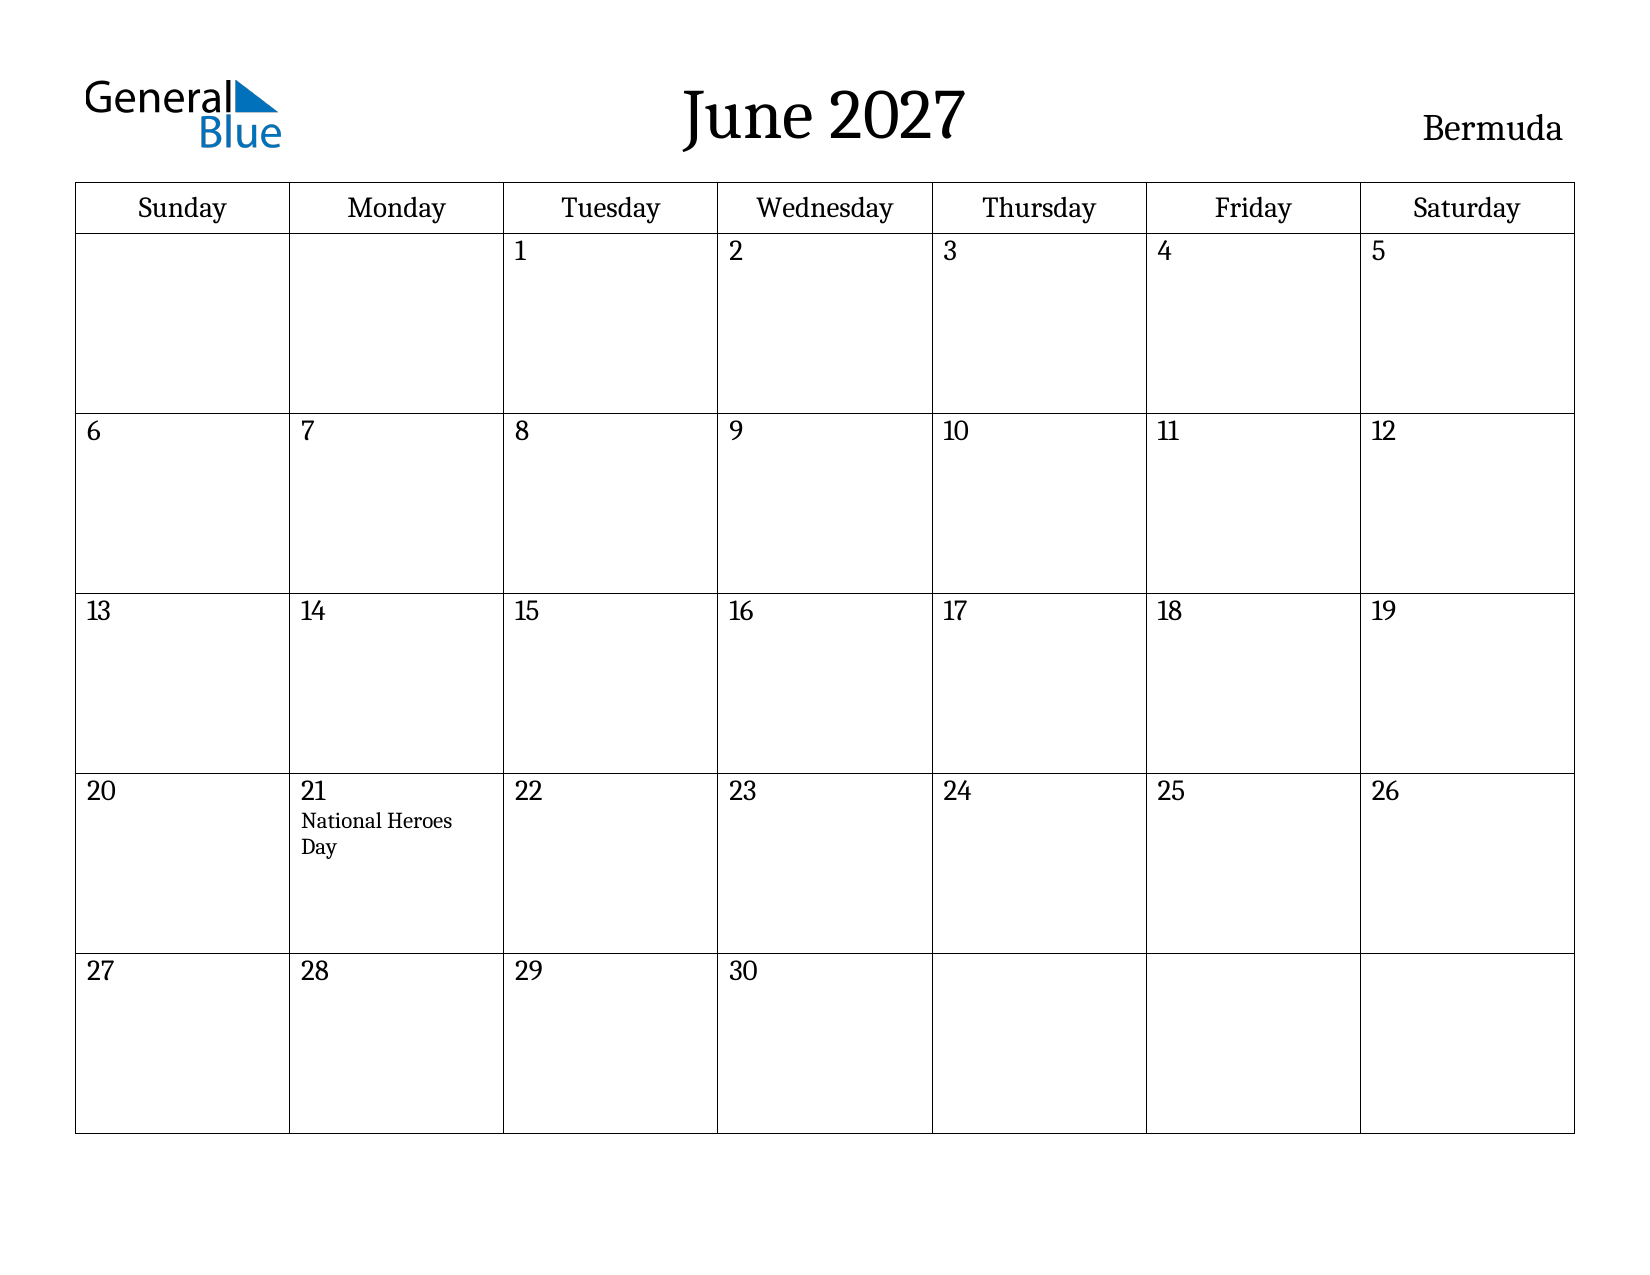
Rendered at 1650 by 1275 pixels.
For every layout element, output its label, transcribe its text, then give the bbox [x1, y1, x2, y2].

table_cell Wednesday [718, 183, 932, 233]
table_cell Monday [290, 183, 503, 233]
table_cell [1361, 988, 1574, 1133]
table_cell [290, 988, 503, 1133]
table_cell [1361, 954, 1574, 987]
table_cell [1361, 627, 1574, 773]
table_cell [933, 808, 1146, 953]
table_cell 17 [933, 594, 1146, 627]
table_cell 6 [76, 414, 289, 447]
table_cell 7 [290, 414, 503, 447]
table_cell 3 [933, 234, 1146, 267]
table_cell 28 [290, 954, 503, 987]
table_cell [290, 448, 503, 593]
table_cell Thursday [933, 183, 1146, 233]
table_cell [76, 627, 289, 773]
table_cell [76, 988, 289, 1133]
table_cell [1147, 988, 1360, 1133]
table_cell [76, 808, 289, 953]
table_cell 4 [1147, 234, 1360, 267]
table_cell 11 [1147, 414, 1360, 447]
table_cell [1361, 448, 1574, 593]
table_header [76, 75, 503, 182]
table_cell [504, 988, 717, 1133]
table_cell [933, 988, 1146, 1133]
table_cell Saturday [1361, 183, 1574, 233]
table_cell 15 [504, 594, 717, 627]
table_cell [76, 448, 289, 593]
table_cell Friday [1147, 183, 1360, 233]
table_header June 2027 [504, 75, 1146, 182]
table_cell [718, 448, 932, 593]
table_cell 14 [290, 594, 503, 627]
table_cell 13 [76, 594, 289, 627]
table_cell [718, 808, 932, 953]
table_cell [1147, 954, 1360, 987]
table_cell [718, 267, 932, 413]
table_cell 24 [933, 774, 1146, 807]
table_cell [1147, 267, 1360, 413]
table_cell Sunday [76, 183, 289, 233]
table_cell [290, 267, 503, 413]
table_cell [504, 808, 717, 953]
table_cell [933, 267, 1146, 413]
table_cell 9 [718, 414, 932, 447]
table_cell [290, 627, 503, 773]
table_cell [504, 267, 717, 413]
table_cell 16 [718, 594, 932, 627]
table_cell 1 [504, 234, 717, 267]
table_cell 29 [504, 954, 717, 987]
table_cell 18 [1147, 594, 1360, 627]
table_cell [76, 267, 289, 413]
table_cell 5 [1361, 234, 1574, 267]
table_cell [1147, 808, 1360, 953]
picture [86, 80, 281, 148]
table_cell National Heroes Day [290, 808, 503, 953]
table_cell [504, 627, 717, 773]
table_cell [933, 448, 1146, 593]
table_header Bermuda [1146, 75, 1574, 182]
table_cell Tuesday [504, 183, 717, 233]
table_cell [1147, 627, 1360, 773]
table_cell 22 [504, 774, 717, 807]
table_cell [1147, 448, 1360, 593]
table_cell [76, 234, 289, 267]
table_cell 23 [718, 774, 932, 807]
table_cell 8 [504, 414, 717, 447]
table_cell [504, 448, 717, 593]
table_cell 26 [1361, 774, 1574, 807]
table_cell [1361, 808, 1574, 953]
table_cell 20 [76, 774, 289, 807]
table_cell 25 [1147, 774, 1360, 807]
table_cell 19 [1361, 594, 1574, 627]
table_cell 10 [933, 414, 1146, 447]
table_cell 27 [76, 954, 289, 987]
table_cell [1361, 267, 1574, 413]
table_cell [933, 627, 1146, 773]
table_cell 30 [718, 954, 932, 987]
table_cell 2 [718, 234, 932, 267]
table_cell [718, 988, 932, 1133]
table_cell [290, 234, 503, 267]
table_cell [718, 627, 932, 773]
table_cell 21 [290, 774, 503, 807]
table_cell 12 [1361, 414, 1574, 447]
table_cell [933, 954, 1146, 987]
